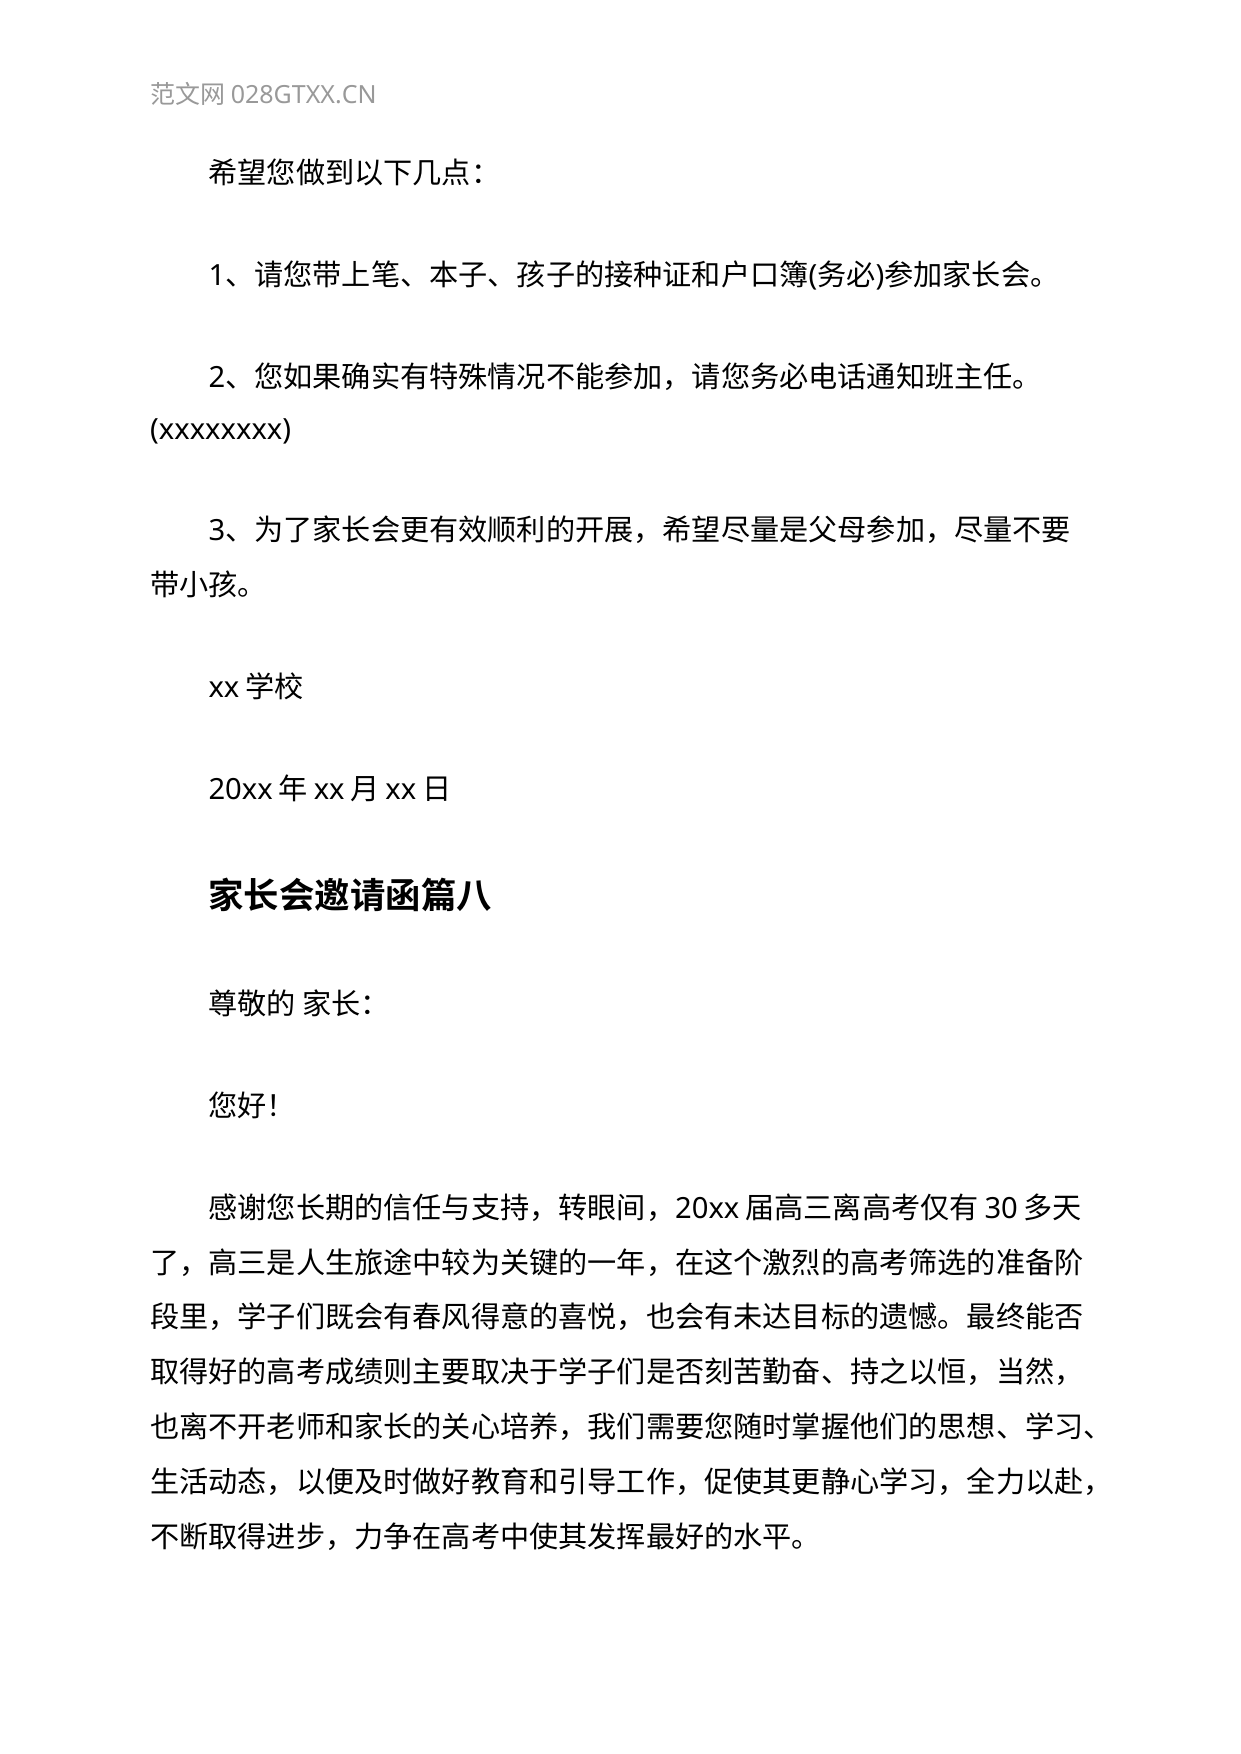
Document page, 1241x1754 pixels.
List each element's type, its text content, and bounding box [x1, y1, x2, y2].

text xx学校 [150, 663, 1090, 706]
text 3、为了家长会更有效顺利的开展，希望尽量是父母参加，尽量不要带小孩。 [150, 506, 1090, 604]
text 家长会邀请函篇八 [150, 867, 1090, 918]
text 感谢您长期的信任与支持，转眼间，20xx届高三离高考仅有30多天了，高三是人生旅途中较为关键的一年，在这个激烈的高考筛选的准备阶段里，学子们既会有春风得意的喜悦，也会有未达目标的遗憾。最终能否取得好的高考成绩则主要取决于学子们是否刻苦勤奋、持之以恒，当然，也离不开老师和家长的关心培养，我们需要您随时掌握他们的思想、学习、生活动态，以便及时做好教育和引导工作，促使其更静心学习，全力以赴，不断取得进步，力争在高考中使其发挥最好的水平。 [150, 1184, 1090, 1556]
text 希望您做到以下几点： [150, 150, 1090, 192]
text 您好！ [150, 1082, 1090, 1125]
text 尊敬的 家长： [150, 981, 1090, 1023]
text 20xx年xx月xx日 [150, 765, 1090, 808]
text 1、请您带上笔、本子、孩子的接种证和户口簿(务必)参加家长会。 [150, 252, 1090, 294]
text 2、您如果确实有特殊情况不能参加，请您务必电话通知班主任。(xxxxxxxx) [150, 354, 1090, 448]
